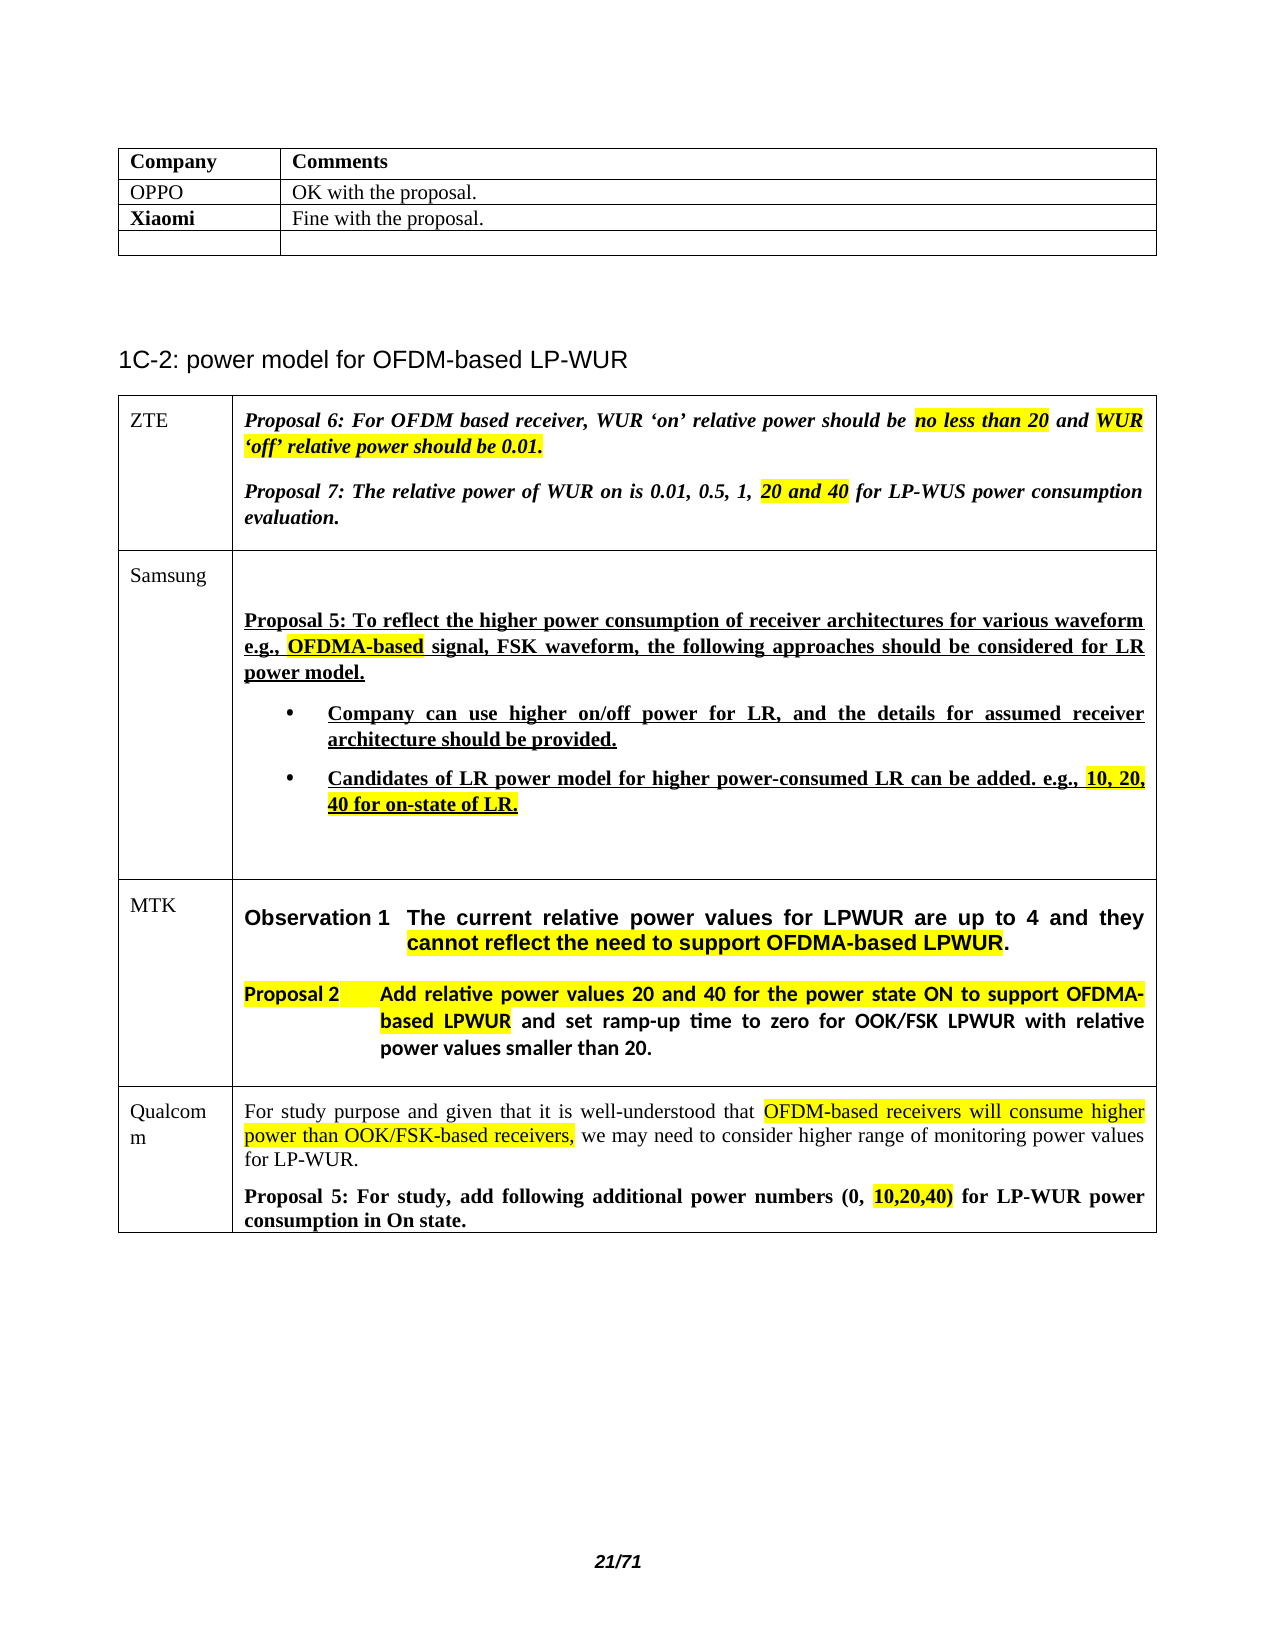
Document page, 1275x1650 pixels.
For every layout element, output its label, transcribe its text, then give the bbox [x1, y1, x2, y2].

table_header Proposal 6: For OFDM based receiver, WUR ‘on’ relative power should be no less than 20 and WUR ‘off’ relative power should be 0.01. Proposal 7: The relative power of WUR on is 0.01, 0.5, 1, 20 and 40 for LP-WUS power consumption evaluation. [233, 396, 1156, 549]
table_cell Samsung [119, 551, 232, 879]
subtitle 1C-2: power model for OFDM-based LP-WUR [118, 345, 1157, 374]
table_cell [119, 231, 280, 254]
table_cell MTK [119, 880, 232, 1086]
table_cell [281, 231, 1156, 254]
table_cell Proposal 5: To reflect the higher power consumption of receiver architectures for various waveform e.g., OFDMA-based signal, FSK waveform, the following approaches should be considered for LR power model. Company can use higher on/off power for LR, and the details for assumed receiver architecture should be provided. Candidates of LR power model for higher power-consumed LR can be added. e.g., 10, 20, 40 for on-state of LR. [233, 551, 1156, 879]
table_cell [233, 1087, 1156, 1232]
table_header ZTE [119, 396, 232, 549]
table_header Company [119, 149, 280, 179]
table_cell The current relative power values for LPWUR are up to 4 and they cannot reflect the need to support OFDMA-based LPWUR. Add relative power values 20 and 40 for the power state ON to support OFDMA-based LPWUR and set ramp-up time to zero for OOK/FSK LPWUR with relative power values smaller than 20. [233, 880, 1156, 1086]
table_header Comments [281, 149, 1156, 179]
table_cell Qualcomm [119, 1087, 232, 1232]
table_cell Fine with the proposal. [281, 205, 1156, 229]
table_cell OPPO [119, 180, 280, 204]
table_cell OK with the proposal. [281, 180, 1156, 204]
table_cell Xiaomi [119, 205, 280, 229]
